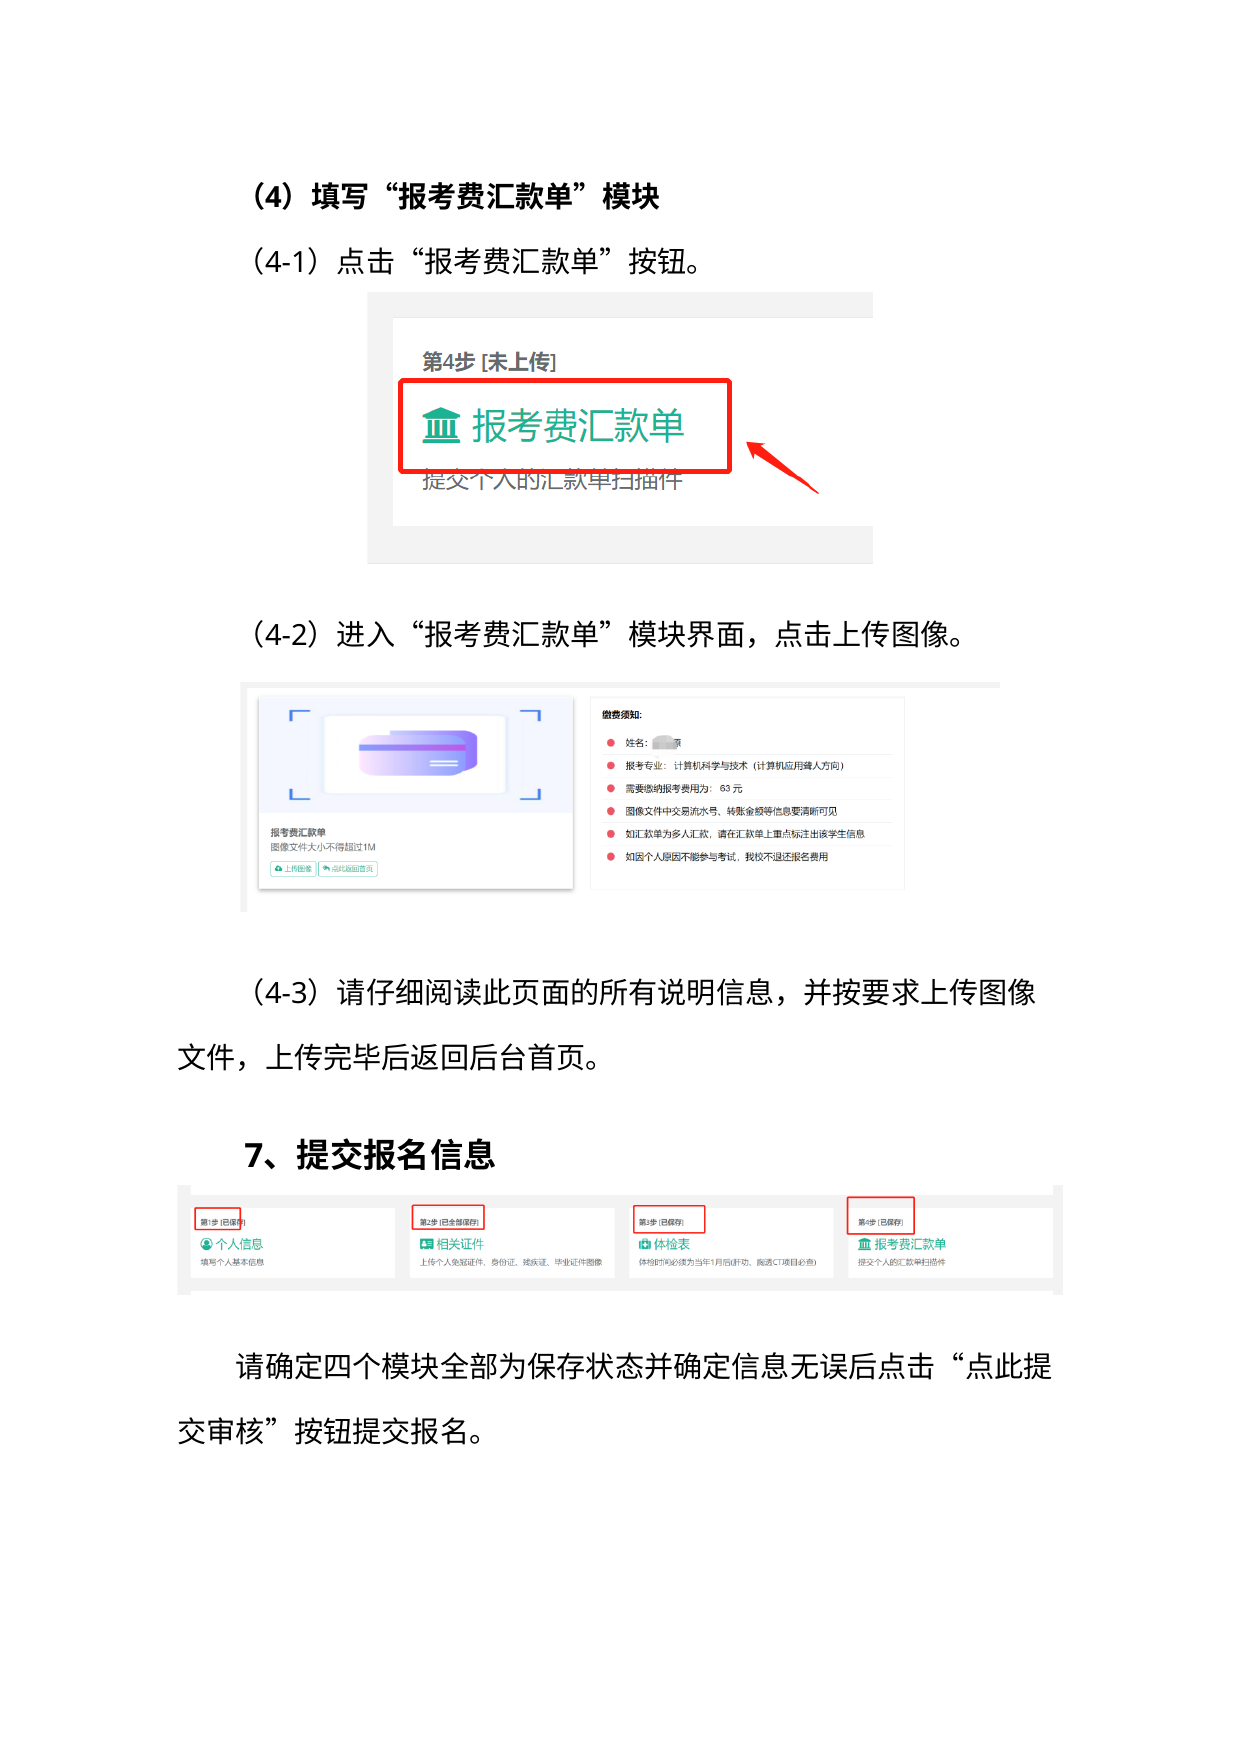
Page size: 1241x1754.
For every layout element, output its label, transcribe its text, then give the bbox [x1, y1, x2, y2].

picture [367, 292, 873, 569]
text 请确定四个模块全部为保存状态并确定信息无误后点击“点此提交审核”按钮提交报名。 [177, 1332, 1063, 1462]
picture [240, 682, 1000, 912]
picture [177, 1185, 1063, 1295]
text （4）填写“报考费汇款单”模块 [177, 162, 1063, 227]
text （4-3）请仔细阅读此页面的所有说明信息，并按要求上传图像文件，上传完毕后返回后台首页。 [177, 958, 1063, 1088]
text （4-1）点击“报考费汇款单”按钮。 [177, 227, 1063, 292]
text （4-2）进入“报考费汇款单”模块界面，点击上传图像。 [177, 601, 1063, 666]
text 7、提交报名信息 [177, 1121, 1063, 1185]
